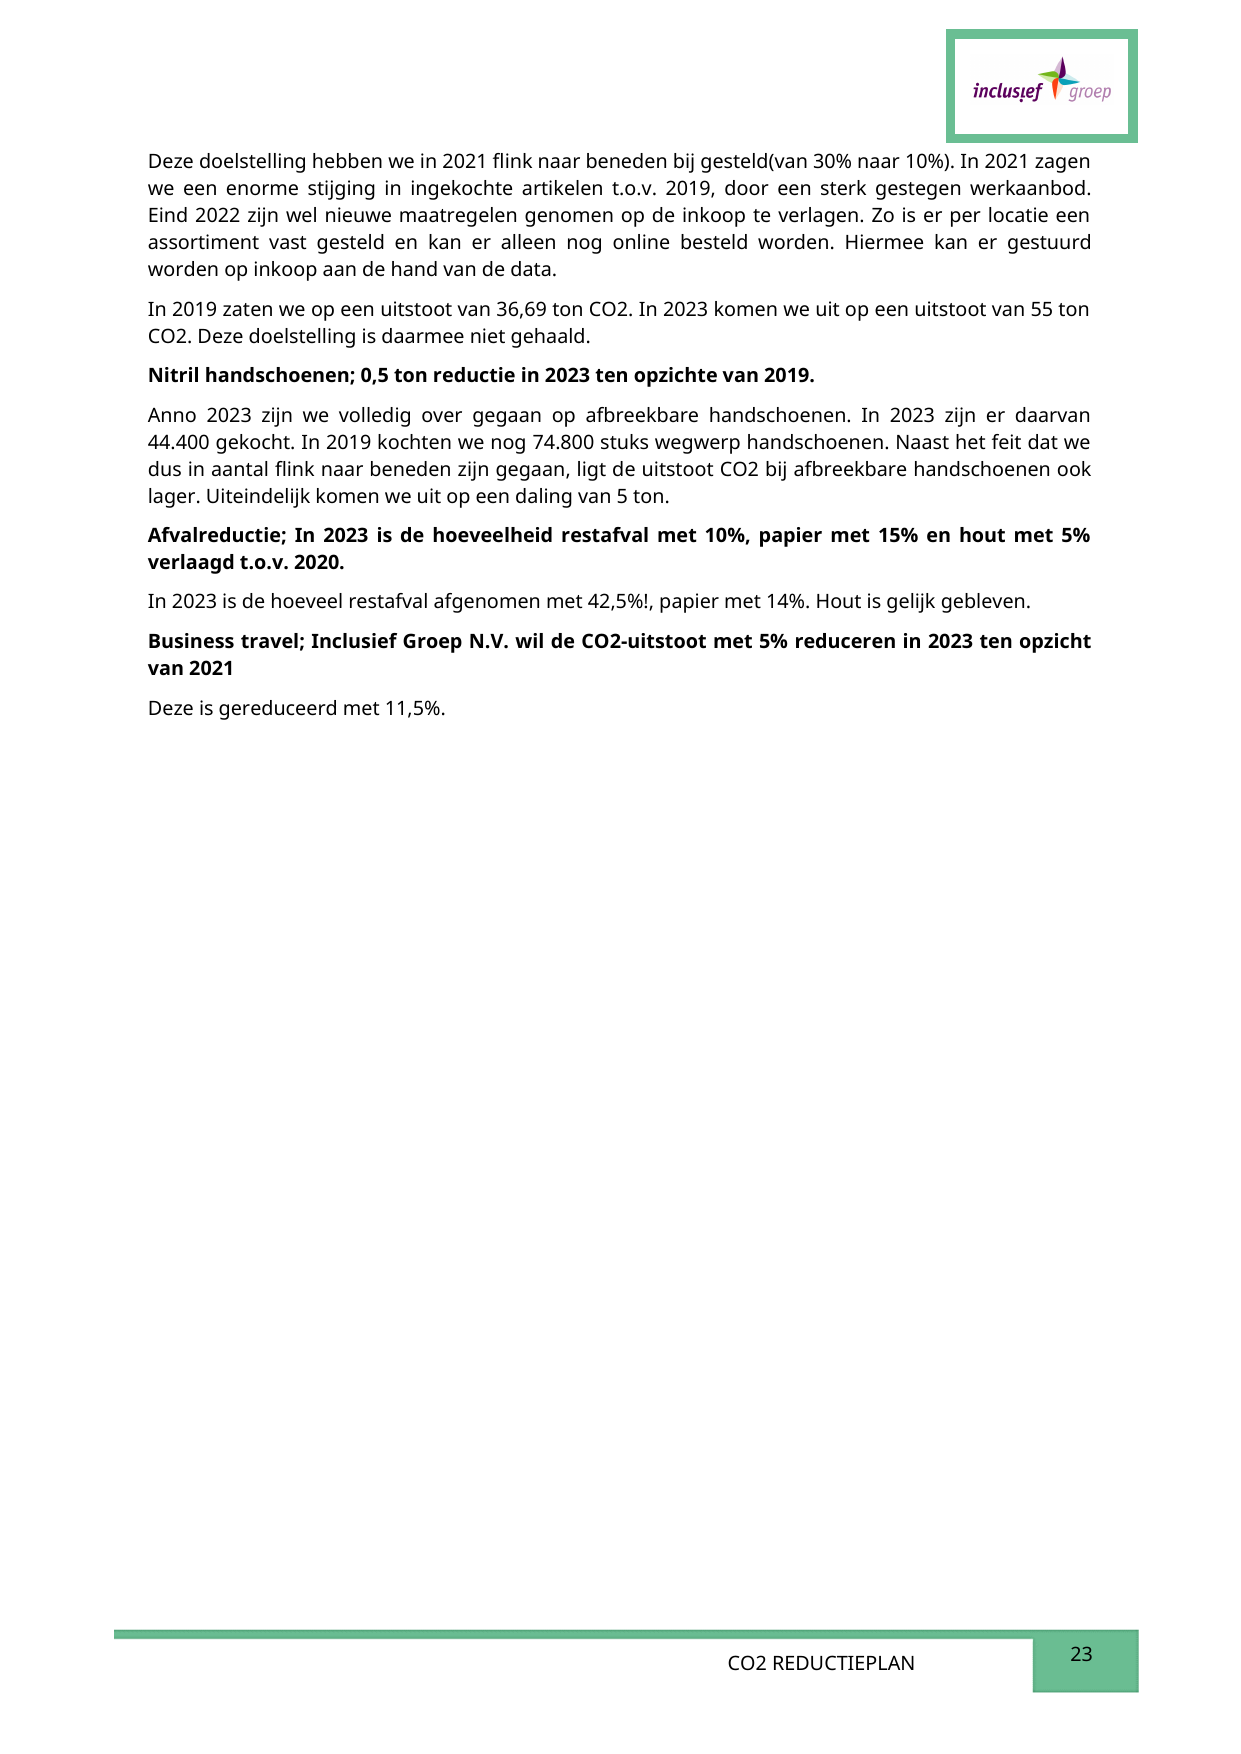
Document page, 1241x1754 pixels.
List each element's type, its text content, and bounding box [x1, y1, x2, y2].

text In 2019 zaten we op een uitstoot van 36,69 ton CO2. In 2023 komen we uit op een uitstoot van 55 ton CO2. Deze doelstelling is daarmee niet gehaald. [148, 295, 1093, 349]
text Deze is gereduceerd met 11,5%. [148, 694, 1093, 721]
text Afvalreductie; In 2023 is de hoeveelheid restafval met 10%, papier met 15% en hout met 5% verlaagd t.o.v. 2020. [148, 521, 1093, 575]
text Nitril handschoenen; 0,5 ton reductie in 2023 ten opzichte van 2019. [148, 361, 1093, 388]
picture [114, 1612, 1215, 1705]
text Business travel; Inclusief Groep N.V. wil de CO2-uitstoot met 5% reduceren in 2023 ten opzicht van 2021 [148, 627, 1093, 681]
picture [970, 54, 1114, 105]
text In 2023 is de hoeveel restafval afgenomen met 42,5%!, papier met 14%. Hout is gelijk gebleven. [148, 588, 1093, 615]
text Anno 2023 zijn we volledig over gegaan op afbreekbare handschoenen. In 2023 zijn er daarvan 44.400 gekocht. In 2019 kochten we nog 74.800 stuks wegwerp handschoenen. Naast het feit dat we dus in aantal flink naar beneden zijn gegaan, ligt de uitstoot CO2 bij afbreekbare handschoenen ook lager. Uiteindelijk komen we uit op een daling van 5 ton. [148, 401, 1093, 509]
text Deze doelstelling hebben we in 2021 flink naar beneden bij gesteld(van 30% naar 10%). In 2021 zagen we een enorme stijging in ingekochte artikelen t.o.v. 2019, door een sterk gestegen werkaanbod. Eind 2022 zijn wel nieuwe maatregelen genomen op de inkoop te verlagen. Zo is er per locatie een assortiment vast gesteld en kan er alleen nog online besteld worden. Hiermee kan er gestuurd worden op inkoop aan de hand van de data. [148, 148, 1093, 282]
